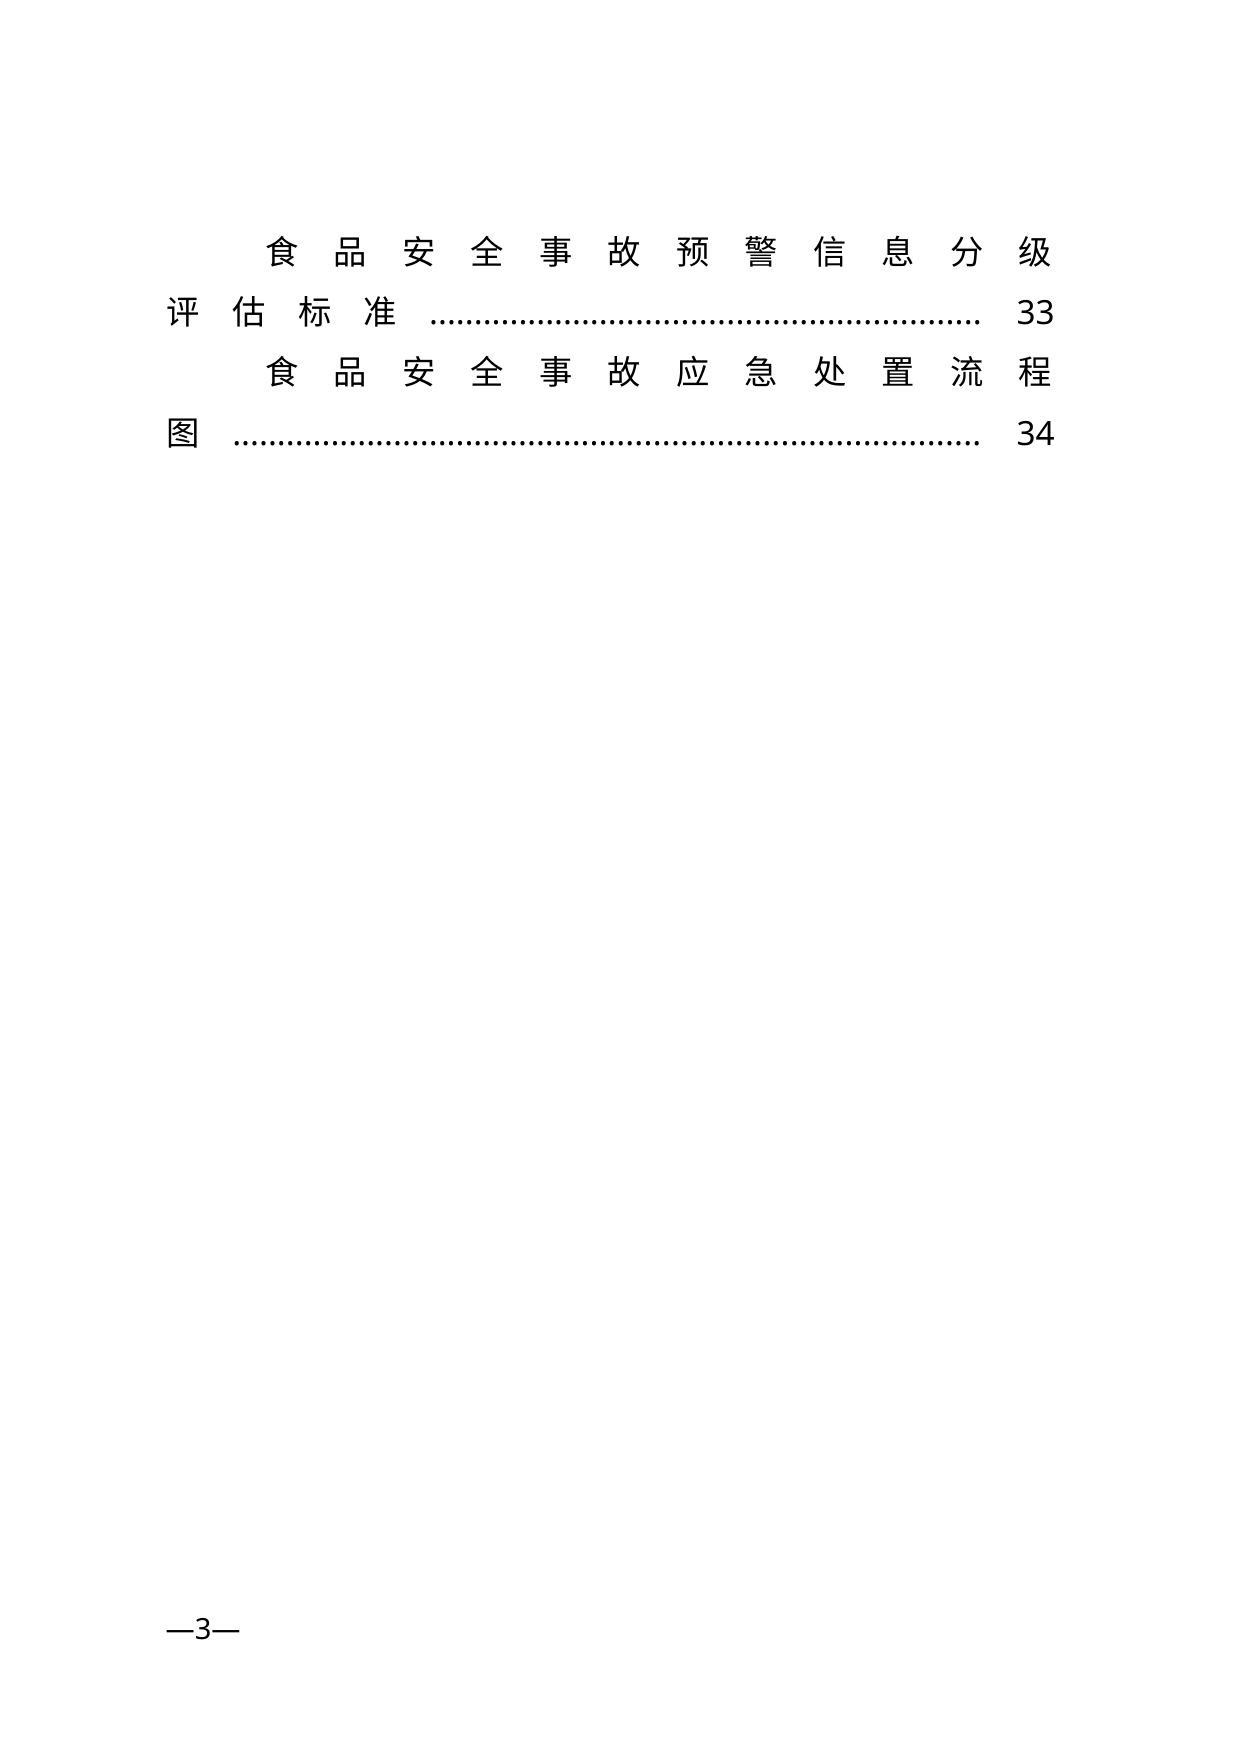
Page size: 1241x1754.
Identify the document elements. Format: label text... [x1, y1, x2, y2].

text 食品安全事故应急处置流程图 34 [167, 340, 1085, 461]
text 食品安全事故预警信息分级评估标准 33 [167, 219, 1085, 340]
